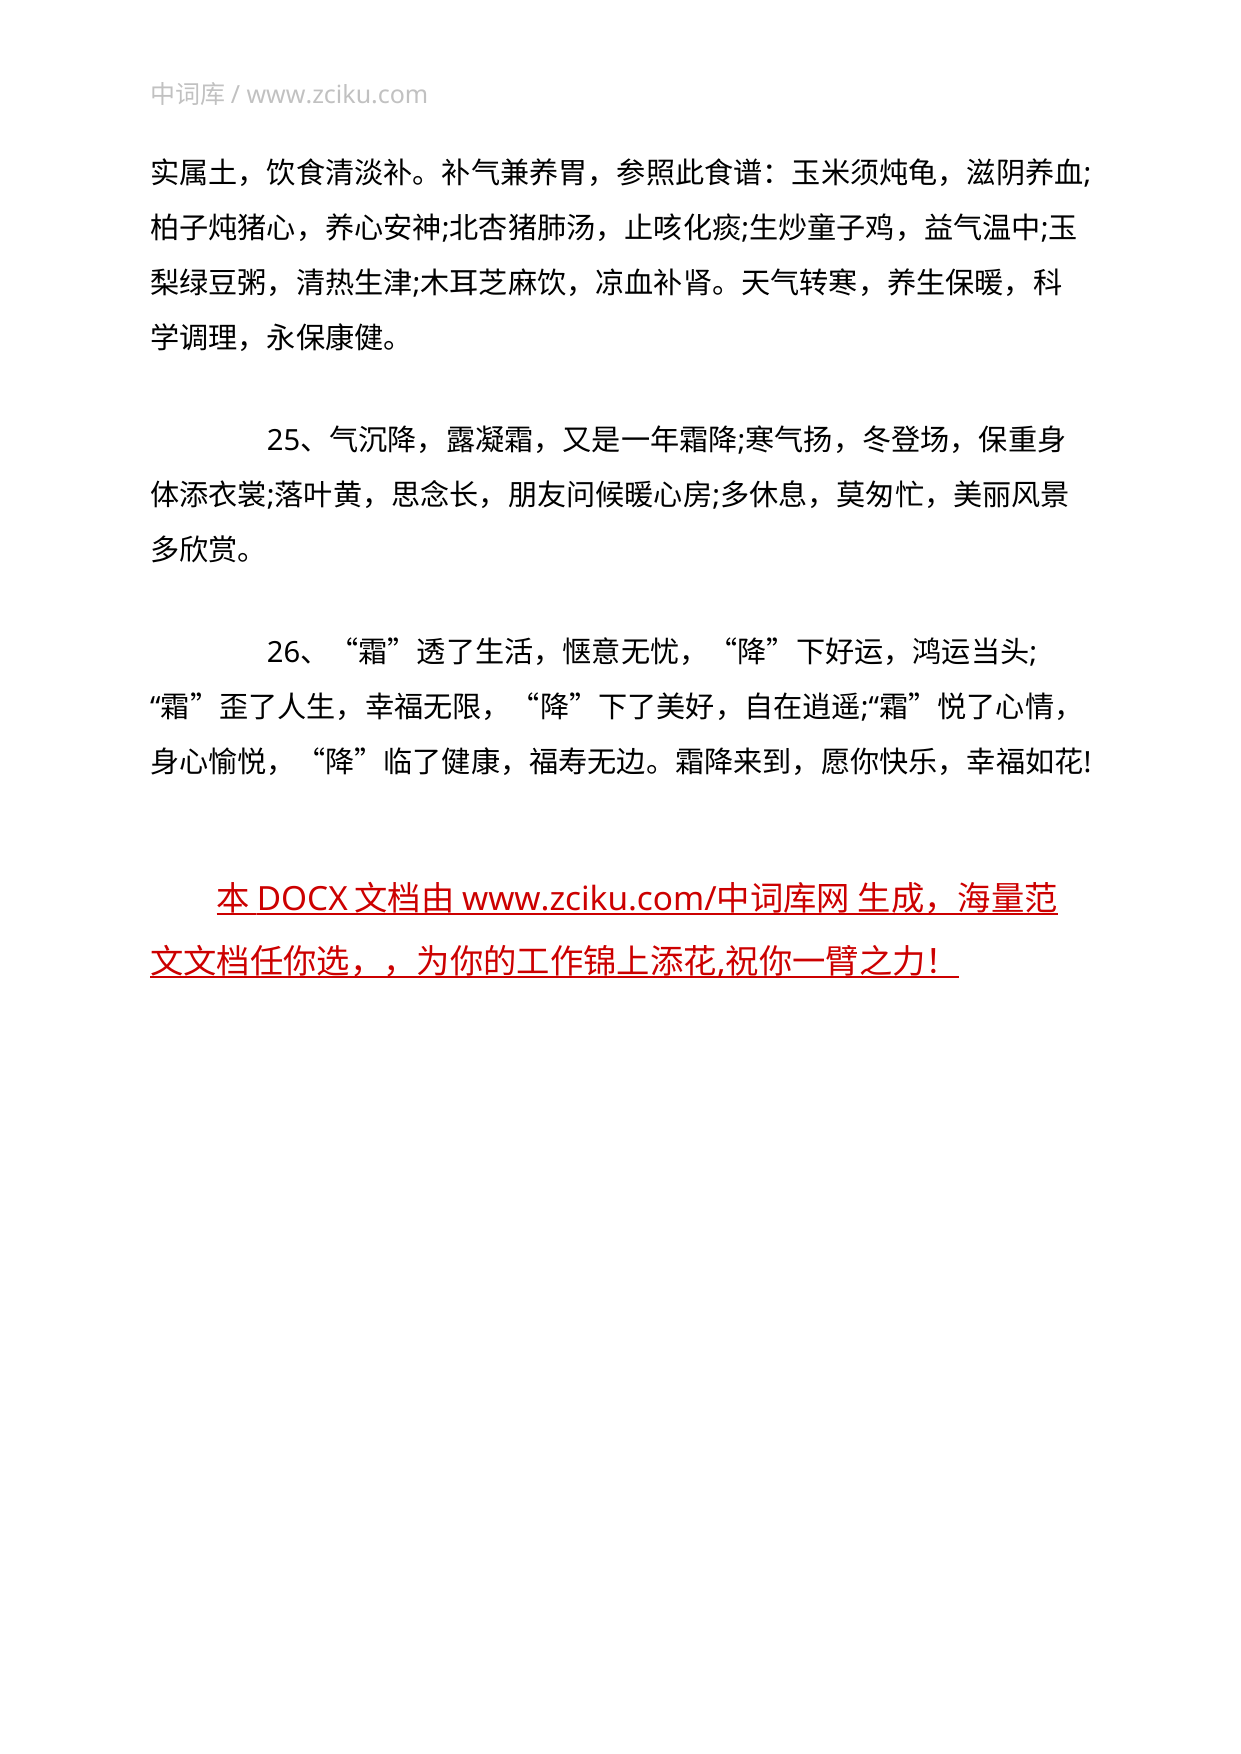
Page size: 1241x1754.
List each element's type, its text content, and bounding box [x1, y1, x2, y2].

text 25、气沉降，露凝霜，又是一年霜降;寒气扬，冬登场，保重身体添衣裳;落叶黄，思念长，朋友问候暖心房;多休息，莫匆忙，美丽风景多欣赏。 [150, 417, 1090, 569]
text 26、“霜”透了生活，惬意无忧，“降”下好运，鸿运当头;“霜”歪了人生，幸福无限，“降”下了美好，自在逍遥;“霜”悦了心情，身心愉悦，“降”临了健康，福寿无边。霜降来到，愿你快乐，幸福如花! [150, 628, 1090, 781]
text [150, 150, 1090, 357]
text 本DOCX文档由 www.zciku.com/中词库网 生成，海量范文文档任你选，，为你的工作锦上添花,祝你一臂之力！ [150, 872, 1090, 983]
